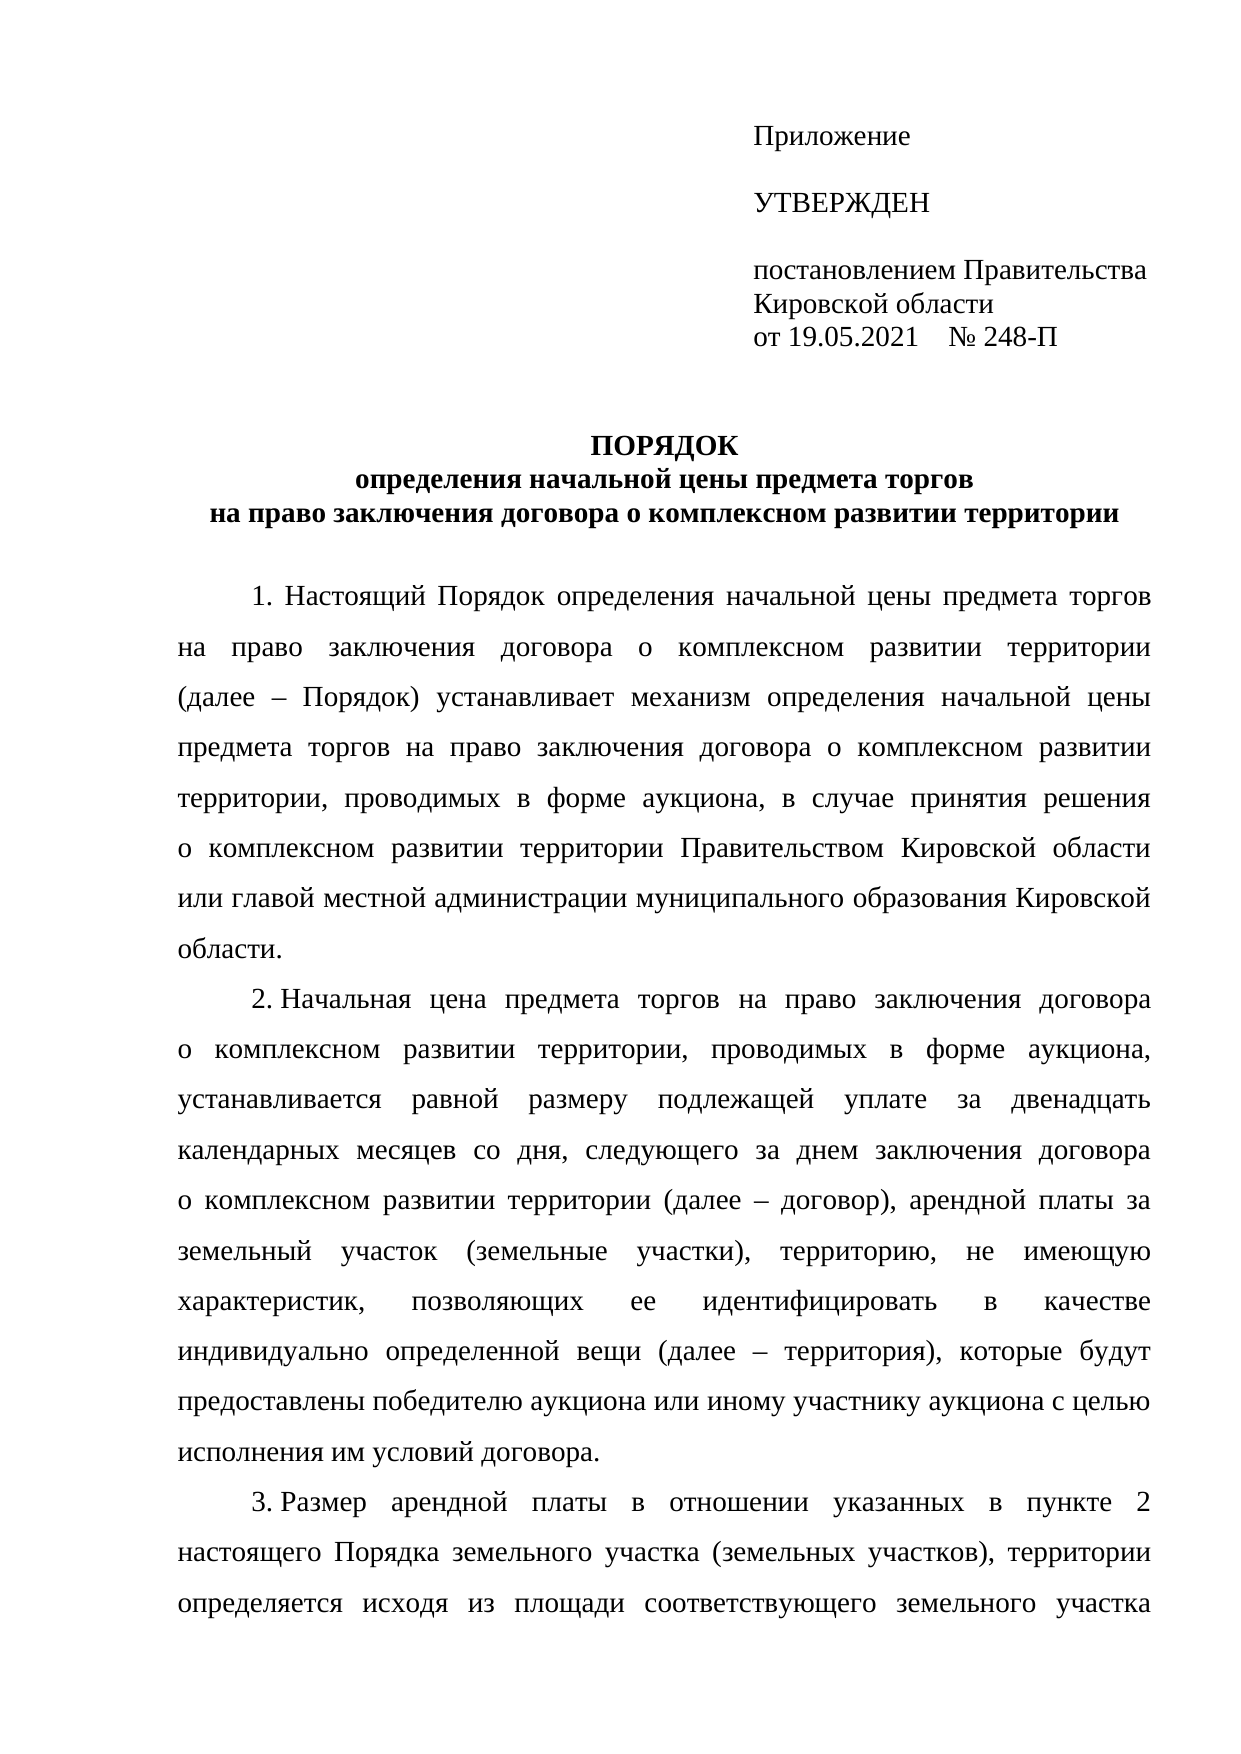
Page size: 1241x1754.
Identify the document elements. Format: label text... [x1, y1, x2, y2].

title определения начальной цены предмета торгов [177, 461, 1152, 495]
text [177, 1484, 1152, 1618]
title на право заключения договора о комплексном развитии территории [177, 495, 1152, 528]
title 1. Настоящий Порядок определения начальной цены предмета торгов на право заключения договора о комплексном развитии территории (далее – Порядок) устанавливает механизм определения начальной цены предмета торгов на право заключения договора о комплексном развитии территории, проводимых в форме аукциона, в случае принятия решения о комплексном развитии территории Правительством Кировской области или главой местной администрации муниципального образования Кировской области. [177, 578, 1152, 964]
text от 19.05.2021 № 248-П [753, 319, 1152, 353]
title ПОРЯДОК [177, 428, 1152, 461]
text постановлением Правительства [753, 252, 1152, 286]
text УТВЕРЖДЕН [753, 185, 1152, 219]
text Кировской области [753, 286, 1152, 319]
text Приложение [753, 118, 1152, 152]
text 2. Начальная цена предмета торгов на право заключения договора о комплексном развитии территории, проводимых в форме аукциона, устанавливается равной размеру подлежащей уплате за двенадцать календарных месяцев со дня, следующего за днем заключения договора о комплексном развитии территории (далее – договор), арендной платы за земельный участок (земельные участки), территорию, не имеющую характеристик, позволяющих ее идентифицировать в качестве индивидуально определенной вещи (далее – территория), которые будут предоставлены победителю аукциона или иному участнику аукциона с целью исполнения им условий договора. [177, 981, 1152, 1467]
